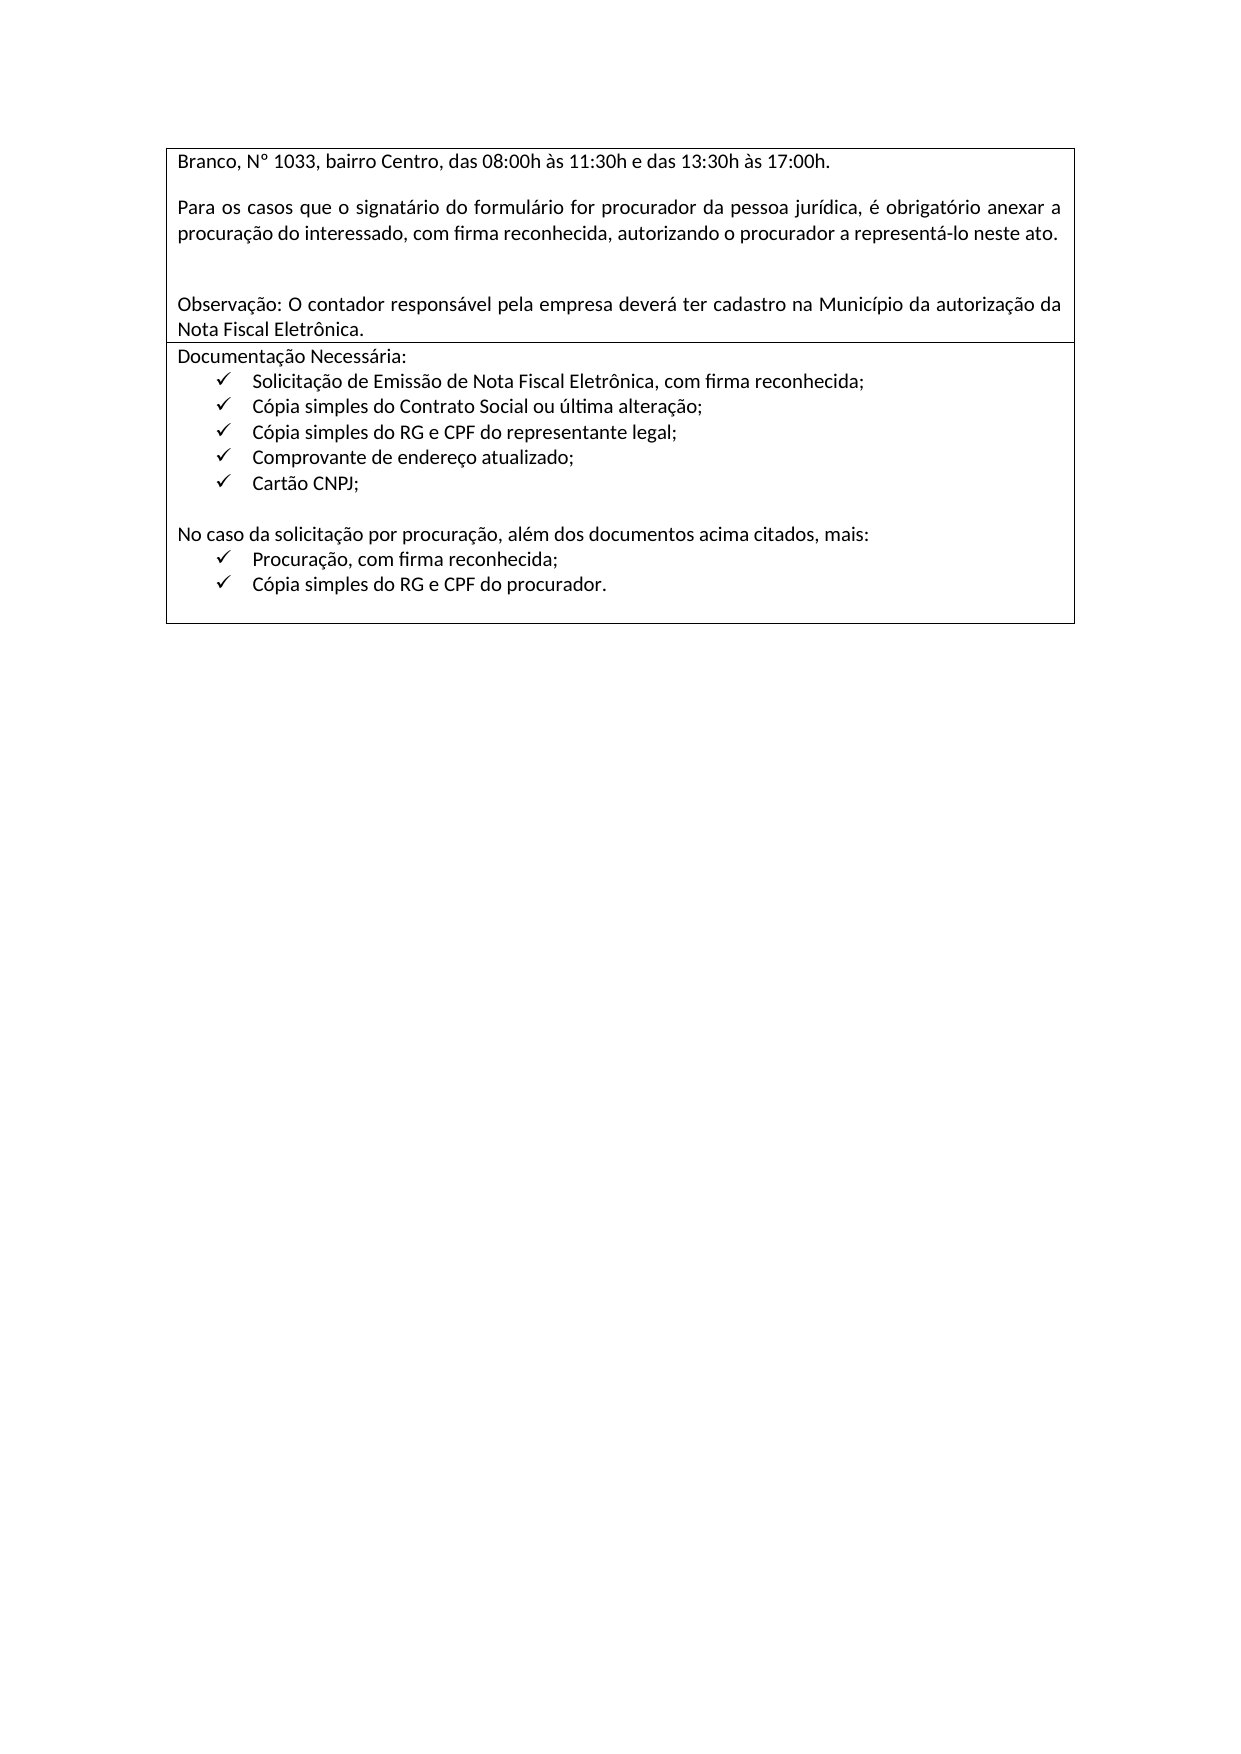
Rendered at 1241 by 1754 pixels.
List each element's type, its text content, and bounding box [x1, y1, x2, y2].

table_cell Documentação Necessária: Solicitação de Emissão de Nota Fiscal Eletrônica, com firma reconhecida; Cópia simples do Contrato Social ou última alteração; Cópia simples do RG e CPF do representante legal; Comprovante de endereço atualizado; Cartão CNPJ; No caso da solicitação por procuração, além dos documentos acima citados, mais: Procuração, com firma reconhecida; Cópia simples do RG e CPF do procurador. [167, 343, 1074, 622]
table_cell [167, 149, 1074, 342]
